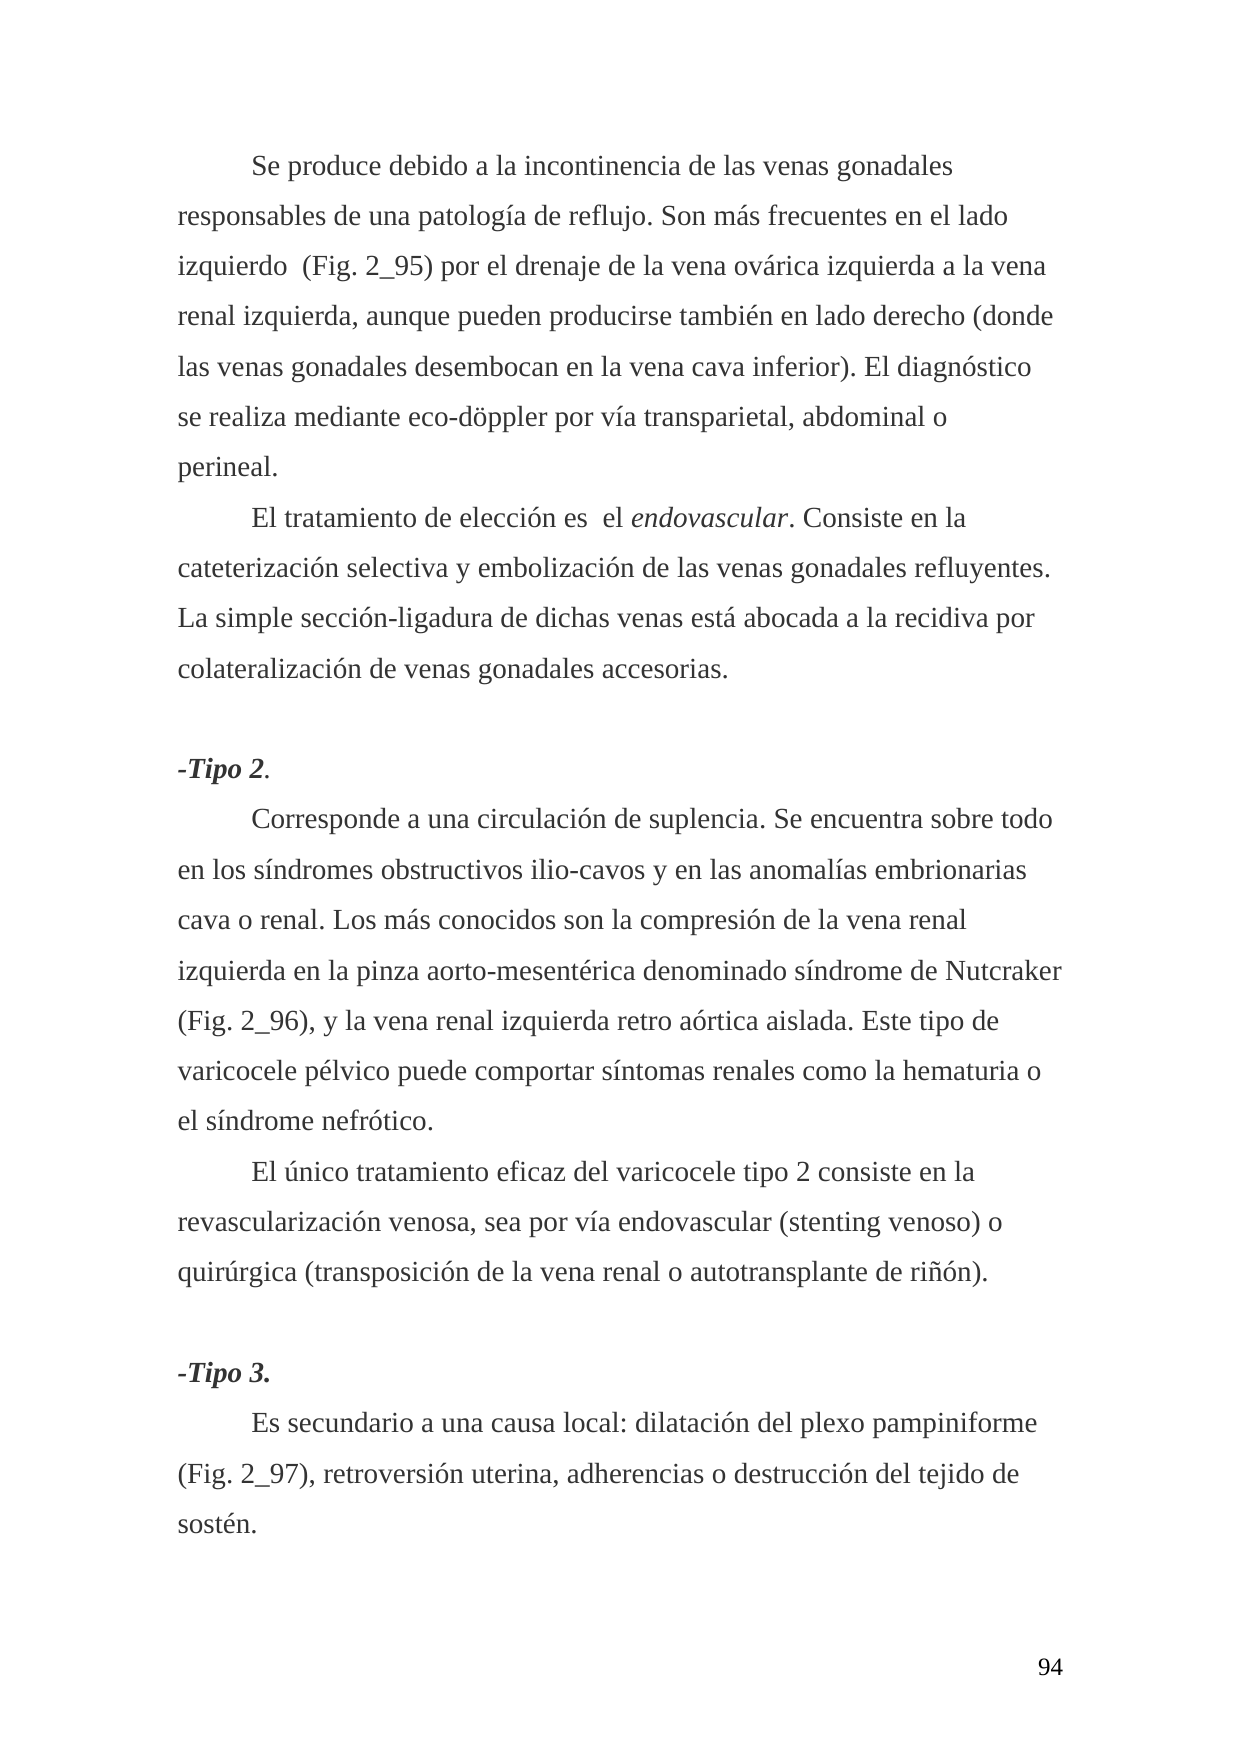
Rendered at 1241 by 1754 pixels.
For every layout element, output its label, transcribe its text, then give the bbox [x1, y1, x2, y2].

text -Tipo 3. [177, 1355, 1063, 1389]
text Corresponde a una circulación de suplencia. Se encuentra sobre todo en los síndromes obstructivos ilio-cavos y en las anomalías embrionarias cava o renal. Los más conocidos son la compresión de la vena renal izquierda en la pinza aorto-mesentérica denominado síndrome de Nutcraker (Fig. 2_96), y la vena renal izquierda retro aórtica aislada. Este tipo de varicocele pélvico puede comportar síntomas renales como la hematuria o el síndrome nefrótico. [177, 802, 1063, 1137]
text El único tratamiento eficaz del varicocele tipo 2 consiste en la revascularización venosa, sea por vía endovascular (stenting venoso) o quirúrgica (transposición de la vena renal o autotransplante de riñón). [177, 1154, 1063, 1288]
text Es secundario a una causa local: dilatación del plexo pampiniforme (Fig. 2_97), retroversión uterina, adherencias o destrucción del tejido de sostén. [177, 1405, 1063, 1539]
text Se produce debido a la incontinencia de las venas gonadales responsables de una patología de reflujo. Son más frecuentes en el lado izquierdo (Fig. 2_95) por el drenaje de la vena ovárica izquierda a la vena renal izquierda, aunque pueden producirse también en lado derecho (donde las venas gonadales desembocan en la vena cava inferior). El diagnóstico se realiza mediante eco-döppler por vía transparietal, abdominal o perineal. [177, 148, 1063, 483]
text -Tipo 2. [177, 751, 1063, 785]
text El tratamiento de elección es el endovascular. Consiste en la cateterización selectiva y embolización de las venas gonadales refluyentes. La simple sección-ligadura de dichas venas está abocada a la recidiva por colateralización de venas gonadales accesorias. [177, 500, 1063, 684]
